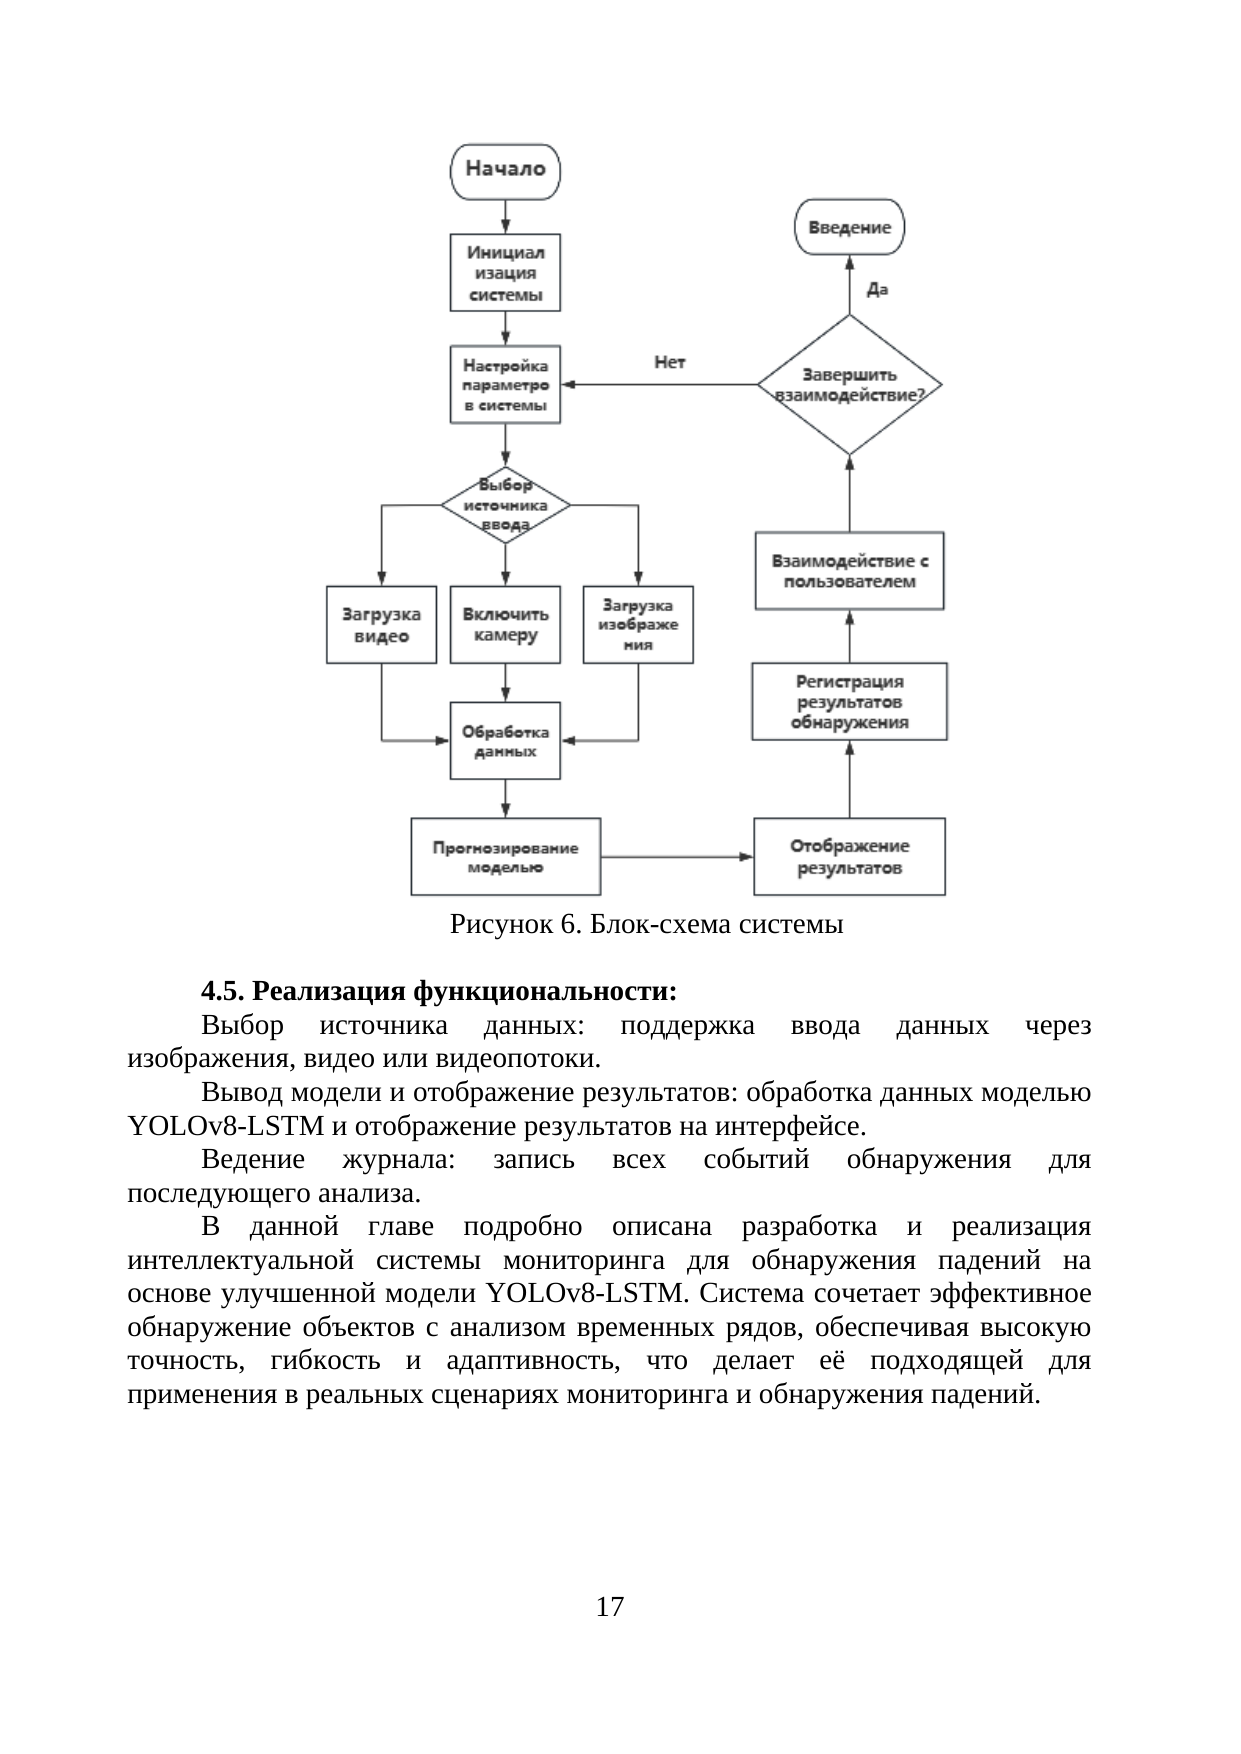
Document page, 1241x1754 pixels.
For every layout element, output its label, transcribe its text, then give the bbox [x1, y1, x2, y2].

text Вывод модели и отображение результатов: обработка данных моделью YOLOv8-LSTM и отображение результатов на интерфейсе. [127, 1074, 1092, 1141]
text Ведение журнала: запись всех событий обнаружения для последующего анализа. [127, 1141, 1092, 1208]
text В данной главе подробно описана разработка и реализация интеллектуальной системы мониторинга для обнаружения падений на основе улучшенной модели YOLOv8-LSTM. Система сочетает эффективное обнаружение объектов с анализом временных рядов, обеспечивая высокую точность, гибкость и адаптивность, что делает её подходящей для применения в реальных сценариях мониторинга и обнаружения падений. [127, 1208, 1092, 1409]
text Рисунок 6. Блок-схема системы [127, 906, 1092, 940]
text Выбор источника данных: поддержка ввода данных через изображения, видео или видеопотоки. [127, 1007, 1092, 1074]
picture [317, 132, 976, 907]
text 4.5. Реализация функциональности: [127, 973, 1092, 1007]
